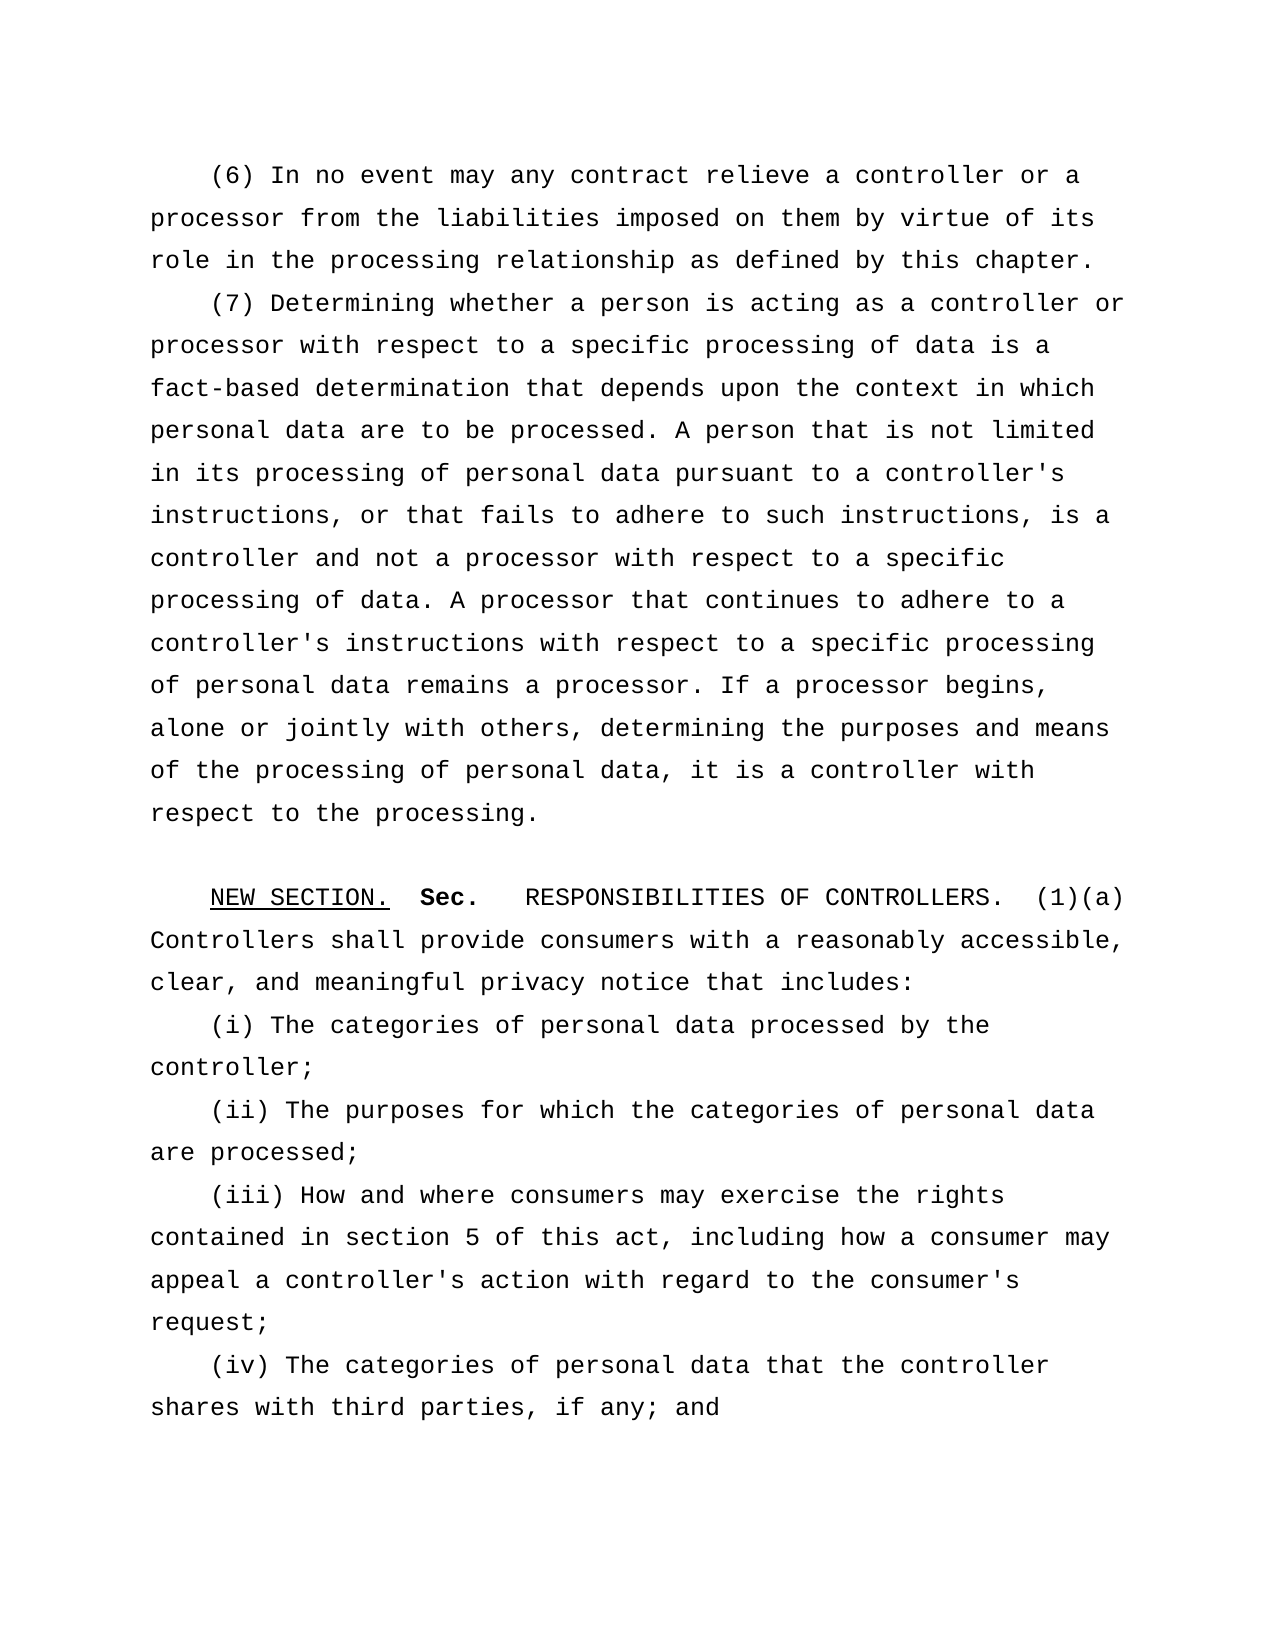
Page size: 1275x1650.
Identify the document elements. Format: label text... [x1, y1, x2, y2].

text (6) In no event may any contract relieve a controller or a processor from the liabilities imposed on them by virtue of its role in the processing relationship as defined by this chapter. [150, 150, 1125, 277]
text (i) The categories of personal data processed by the controller; [150, 999, 1125, 1084]
text (ii) The purposes for which the categories of personal data are processed; [150, 1084, 1125, 1169]
text (iv) The categories of personal data that the controller shares with third parties, if any; and [150, 1339, 1125, 1424]
text (7) Determining whether a person is acting as a controller or processor with respect to a specific processing of data is a fact-based determination that depends upon the context in which personal data are to be processed. A person that is not limited in its processing of personal data pursuant to a controller's instructions, or that fails to adhere to such instructions, is a controller and not a processor with respect to a specific processing of data. A processor that continues to adhere to a controller's instructions with respect to a specific processing of personal data remains a processor. If a processor begins, alone or jointly with others, determining the purposes and means of the processing of personal data, it is a controller with respect to the processing. [150, 277, 1125, 830]
text NEW SECTION. Sec. RESPONSIBILITIES OF CONTROLLERS. (1)(a) Controllers shall provide consumers with a reasonably accessible, clear, and meaningful privacy notice that includes: [150, 872, 1125, 999]
text (iii) How and where consumers may exercise the rights contained in section 5 of this act, including how a consumer may appeal a controller's action with regard to the consumer's request; [150, 1169, 1125, 1339]
